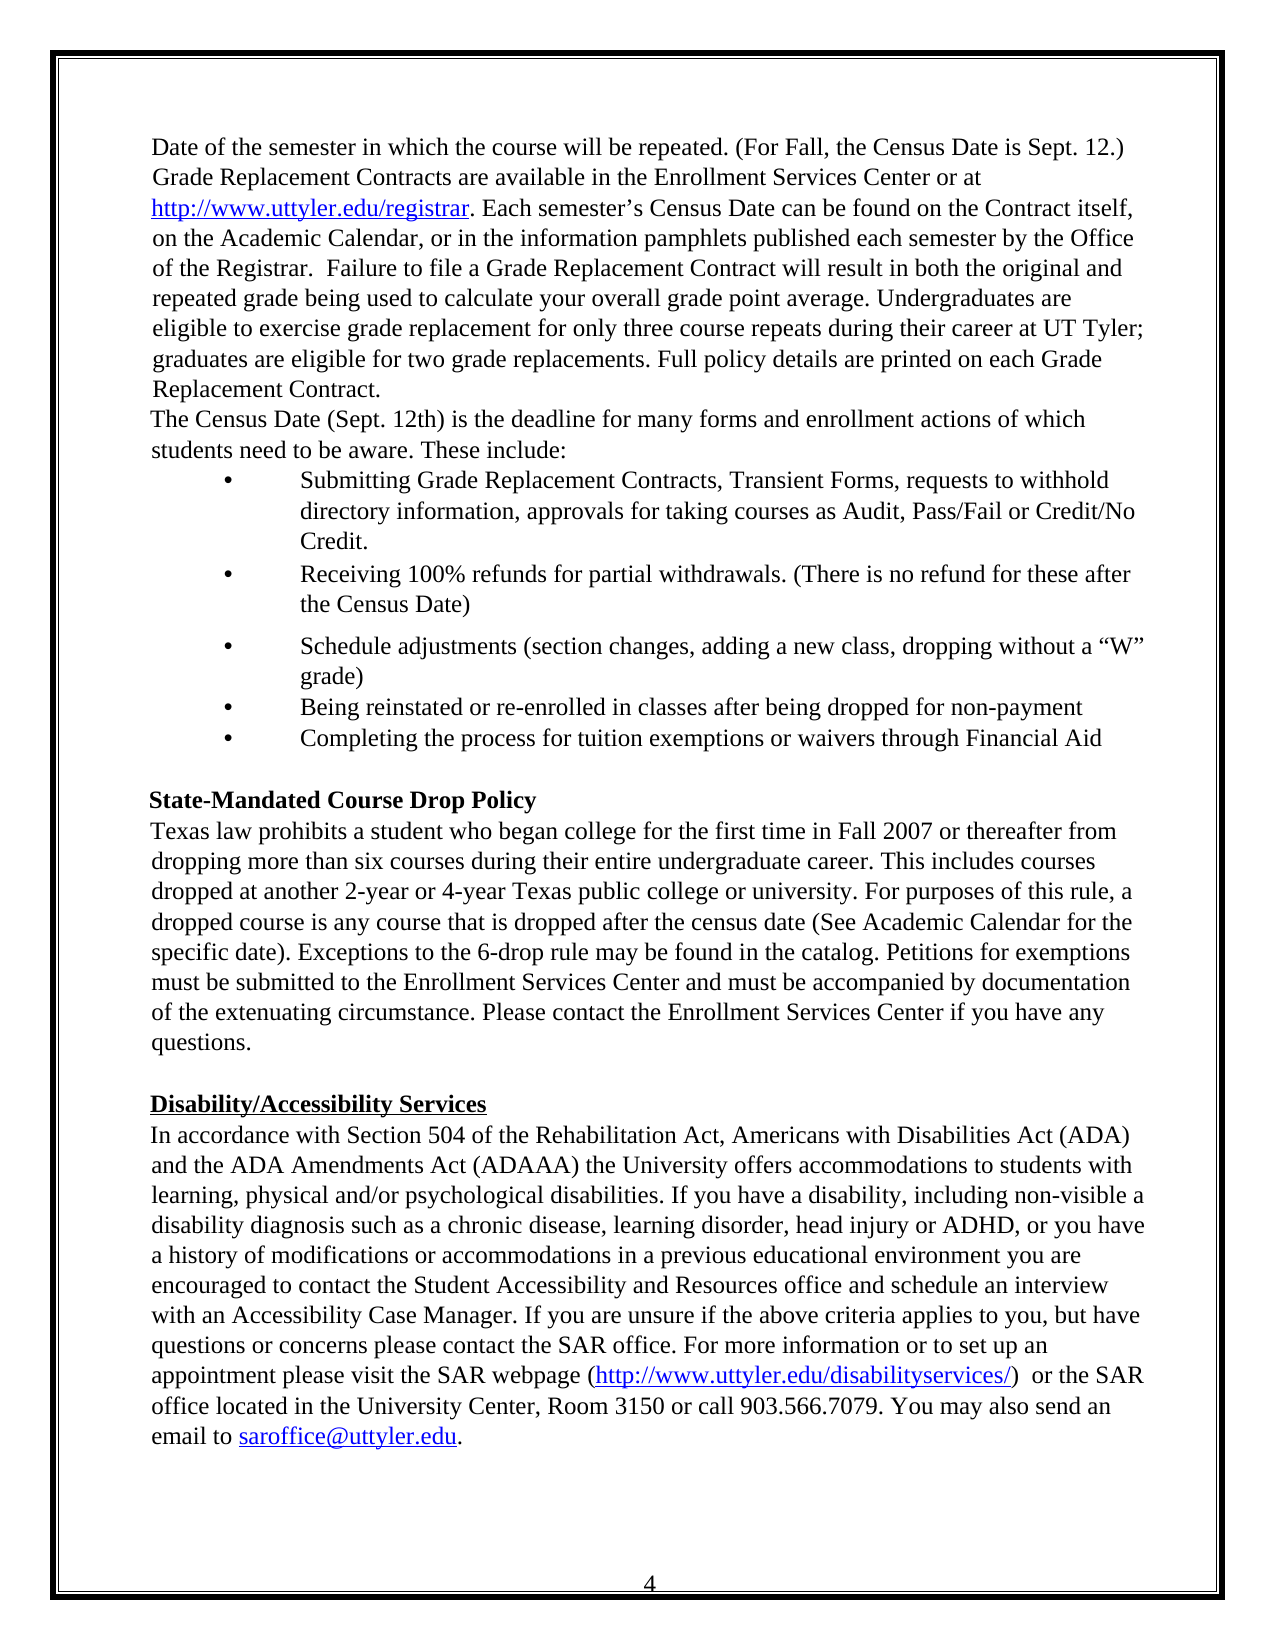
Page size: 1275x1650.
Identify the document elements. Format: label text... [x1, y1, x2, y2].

subtitle Disability/Accessibility Services [150, 1089, 1149, 1117]
list Submitting Grade Replacement Contracts, Transient Forms, requests to withhold directory information, approvals for taking courses as Audit, Pass/Fail or Credit/No Credit. [224, 466, 1148, 554]
text Texas law prohibits a student who began college for the first time in Fall 2007 or thereafter from dropping more than six courses during their entire undergraduate career. This includes courses dropped at another 2-year or 4-year Texas public college or university. For purposes of this rule, a dropped course is any course that is dropped after the census date (See Academic Calendar for the specific date). Exceptions to the 6-drop rule may be found in the catalog. Petitions for exemptions must be submitted to the Enrollment Services Center and must be accompanied by documentation of the extenuating circumstance. Please contact the Enrollment Services Center if you have any questions. [150, 816, 1148, 1056]
text In accordance with Section 504 of the Rehabilitation Act, Americans with Disabilities Act (ADA) and the ADA Amendments Act (ADAAA) the University offers accommodations to students with learning, physical and/or psychological disabilities. If you have a disability, including non-visible a disability diagnosis such as a chronic disease, learning disorder, head injury or ADHD, or you have a history of modifications or accommodations in a previous educational environment you are encouraged to contact the Student Accessibility and Resources office and schedule an interview with an Accessibility Case Manager. If you are unsure if the above criteria applies to you, but have questions or concerns please contact the SAR office. For more information or to set up an appointment please visit the SAR webpage (http://www.uttyler.edu/disabilityservices/) or the SAR office located in the University Center, Room 3150 or call 903.566.7079. You may also send an email to saroffice@uttyler.edu. [150, 1120, 1148, 1449]
list Being reinstated or re-enrolled in classes after being dropped for non-payment [224, 692, 1148, 721]
list Completing the process for tuition exemptions or waivers through Financial Aid [224, 723, 1148, 752]
text Date of the semester in which the course will be repeated. (For Fall, the Census Date is Sept. 12.) Grade Replacement Contracts are available in the Enrollment Services Center or at [151, 132, 1148, 191]
list Receiving 100% refunds for partial withdrawals. (There is no refund for these after the Census Date) [224, 559, 1148, 618]
text The Census Date (Sept. 12th) is the deadline for many forms and enrollment actions of which students need to be aware. These include: [150, 404, 1148, 463]
list Schedule adjustments (section changes, adding a new class, dropping without a “W” grade) [224, 631, 1148, 690]
text http://www.uttyler.edu/registrar. Each semester’s Census Date can be found on the Contract itself, on the Academic Calendar, or in the information pamphlets published each semester by the Office of the Registrar. Failure to file a Grade Replacement Contract will result in both the original and repeated grade being used to calculate your overall grade point average. Undergraduates are eligible to exercise grade replacement for only three course repeats during their career at UT Tyler; graduates are eligible for two grade replacements. Full policy details are printed on each Grade Replacement Contract. [151, 193, 1148, 402]
subtitle State-Mandated Course Drop Policy [148, 785, 1149, 814]
